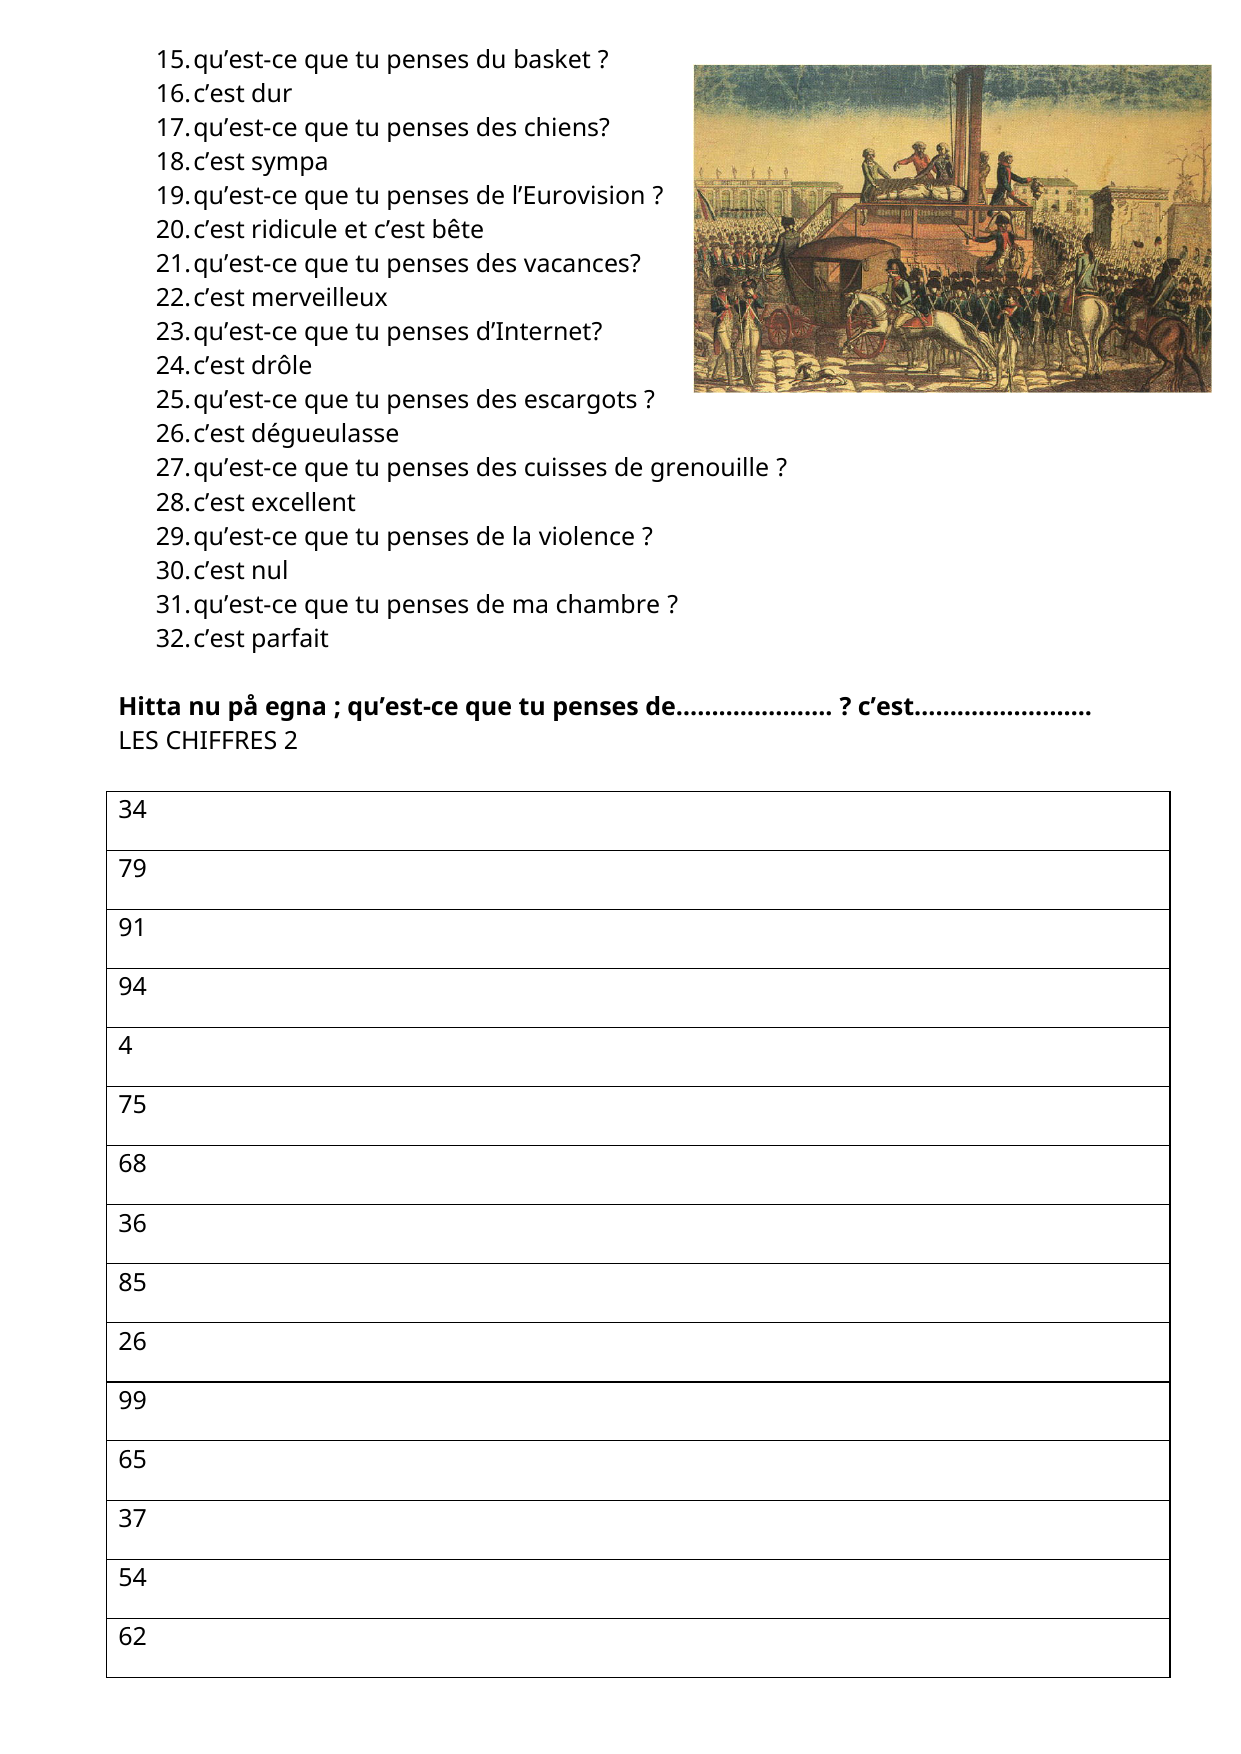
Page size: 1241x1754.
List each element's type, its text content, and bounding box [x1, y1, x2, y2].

table_cell 65 [107, 1441, 181, 1499]
list qu’est-ce que tu penses du basket ? [156, 41, 1199, 75]
table_cell 54 [107, 1560, 181, 1618]
table_cell [181, 1619, 1169, 1677]
table_cell 85 [107, 1264, 181, 1322]
list c’est sympa [156, 143, 1199, 178]
table_cell [181, 1501, 1169, 1558]
table_cell 26 [107, 1323, 181, 1381]
table_cell [181, 1087, 1169, 1145]
table_cell [181, 910, 1169, 968]
list qu’est-ce que tu penses des cuisses de grenouille ? [156, 450, 1199, 484]
table_header 34 [107, 792, 181, 850]
list qu’est-ce que tu penses de l’Eurovision ? [156, 178, 1199, 212]
table_cell 79 [107, 851, 181, 909]
table_header [181, 792, 1169, 850]
list qu’est-ce que tu penses de la violence ? [156, 518, 1199, 552]
list qu’est-ce que tu penses des chiens? [156, 109, 1199, 143]
list qu’est-ce que tu penses d’Internet? [156, 314, 1199, 348]
table_cell 75 [107, 1087, 181, 1145]
list qu’est-ce que tu penses des vacances? [156, 246, 1199, 280]
list qu’est-ce que tu penses de ma chambre ? [156, 586, 1199, 620]
table_cell 4 [107, 1028, 181, 1086]
list c’est ridicule et c’est bête [156, 212, 1199, 246]
picture [1199, 64, 1212, 393]
list c’est nul [156, 552, 1199, 586]
table_cell 68 [107, 1146, 181, 1204]
list c’est drôle [156, 348, 1199, 382]
text LES CHIFFRES 2 [118, 723, 1199, 757]
table_cell 94 [107, 969, 181, 1027]
table_cell [181, 1205, 1169, 1263]
table_cell 99 [107, 1383, 181, 1440]
list c’est dur [156, 75, 1199, 109]
table_cell 37 [107, 1501, 181, 1558]
table_cell 36 [107, 1205, 181, 1263]
list c’est merveilleux [156, 280, 1199, 314]
table_cell 91 [107, 910, 181, 968]
list c’est dégueulasse [156, 416, 1199, 450]
table_cell 62 [107, 1619, 181, 1677]
table_cell [181, 1560, 1169, 1618]
table_cell [181, 1146, 1169, 1204]
table_cell [181, 969, 1169, 1027]
table_cell [181, 1264, 1169, 1322]
list c’est parfait [156, 620, 1199, 654]
text Hitta nu på egna ; qu’est-ce que tu penses de…………………. ? c’est……………………. [118, 688, 1199, 723]
table_cell [181, 851, 1169, 909]
list c’est excellent [156, 484, 1199, 518]
table_cell [181, 1028, 1169, 1086]
table_cell [181, 1323, 1169, 1381]
table_cell [181, 1441, 1169, 1499]
list qu’est-ce que tu penses des escargots ? [156, 382, 1199, 416]
table_cell [181, 1383, 1169, 1440]
